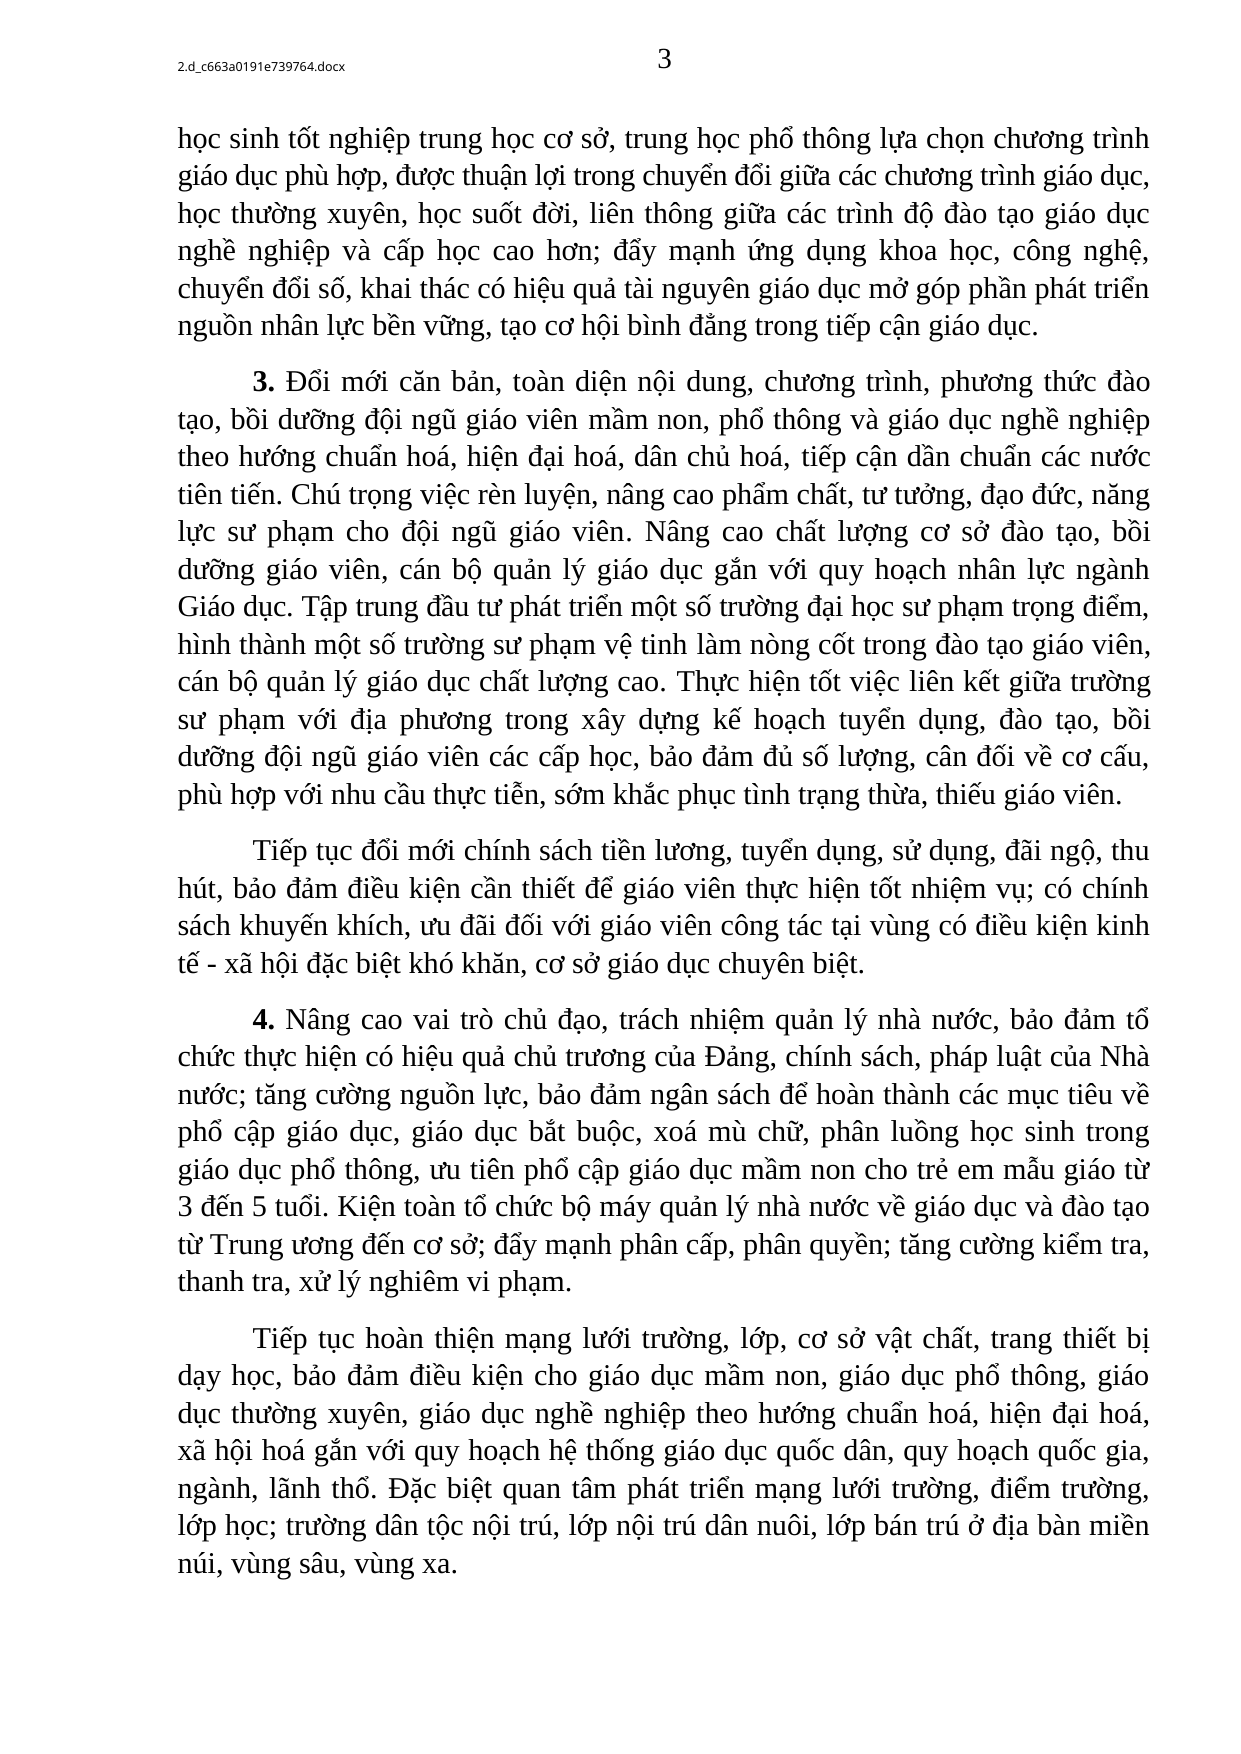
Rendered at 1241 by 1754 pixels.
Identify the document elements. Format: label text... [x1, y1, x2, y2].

text 3. Đổi mới căn bản, toàn diện nội dung, chương trình, phương thức đào tạo, bồi dưỡng đội ngũ giáo viên mầm non, phổ thông và giáo dục nghề nghiệp theo hướng chuẩn hoá, hiện đại hoá, dân chủ hoá, tiếp cận dần chuẩn các nước tiên tiến. Chú trọng việc rèn luyện, nâng cao phẩm chất, tư tưởng, đạo đức, năng lực sư phạm cho đội ngũ giáo viên. Nâng cao chất lượng cơ sở đào tạo, bồi dưỡng giáo viên, cán bộ quản lý giáo dục gắn với quy hoạch nhân lực ngành Giáo dục. Tập trung đầu tư phát triển một số trường đại học sư phạm trọng điểm, hình thành một số trường sư phạm vệ tinh làm nòng cốt trong đào tạo giáo viên, cán bộ quản lý giáo dục chất lượng cao. Thực hiện tốt việc liên kết giữa trường sư phạm với địa phương trong xây dựng kế hoạch tuyển dụng, đào tạo, bồi dưỡng đội ngũ giáo viên các cấp học, bảo đảm đủ số lượng, cân đối về cơ cấu, phù hợp với nhu cầu thực tiễn, sớm khắc phục tình trạng thừa, thiếu giáo viên. [177, 362, 1152, 812]
text 4. Nâng cao vai trò chủ đạo, trách nhiệm quản lý nhà nước, bảo đảm tổ chức thực hiện có hiệu quả chủ trương của Đảng, chính sách, pháp luật của Nhà nước; tăng cường nguồn lực, bảo đảm ngân sách để hoàn thành các mục tiêu về phổ cập giáo dục, giáo dục bắt buộc, xoá mù chữ, phân luồng học sinh trong giáo dục phổ thông, ưu tiên phổ cập giáo dục mầm non cho trẻ em mẫu giáo từ 3 đến 5 tuổi. Kiện toàn tổ chức bộ máy quản lý nhà nước về giáo dục và đào tạo từ Trung ương đến cơ sở; đẩy mạnh phân cấp, phân quyền; tăng cường kiểm tra, thanh tra, xử lý nghiêm vi phạm. [177, 999, 1152, 1299]
text Tiếp tục đổi mới chính sách tiền lương, tuyển dụng, sử dụng, đãi ngộ, thu hút, bảo đảm điều kiện cần thiết để giáo viên thực hiện tốt nhiệm vụ; có chính sách khuyến khích, ưu đãi đối với giáo viên công tác tại vùng có điều kiện kinh tế - xã hội đặc biệt khó khăn, cơ sở giáo dục chuyên biệt. [177, 831, 1152, 981]
text Tiếp tục hoàn thiện mạng lưới trường, lớp, cơ sở vật chất, trang thiết bị dạy học, bảo đảm điều kiện cho giáo dục mầm non, giáo dục phổ thông, giáo dục thường xuyên, giáo dục nghề nghiệp theo hướng chuẩn hoá, hiện đại hoá, xã hội hoá gắn với quy hoạch hệ thống giáo dục quốc dân, quy hoạch quốc gia, ngành, lãnh thổ. Đặc biệt quan tâm phát triển mạng lưới trường, điểm trường, lớp học; trường dân tộc nội trú, lớp nội trú dân nuôi, lớp bán trú ở địa bàn miền núi, vùng sâu, vùng xa. [177, 1318, 1152, 1581]
